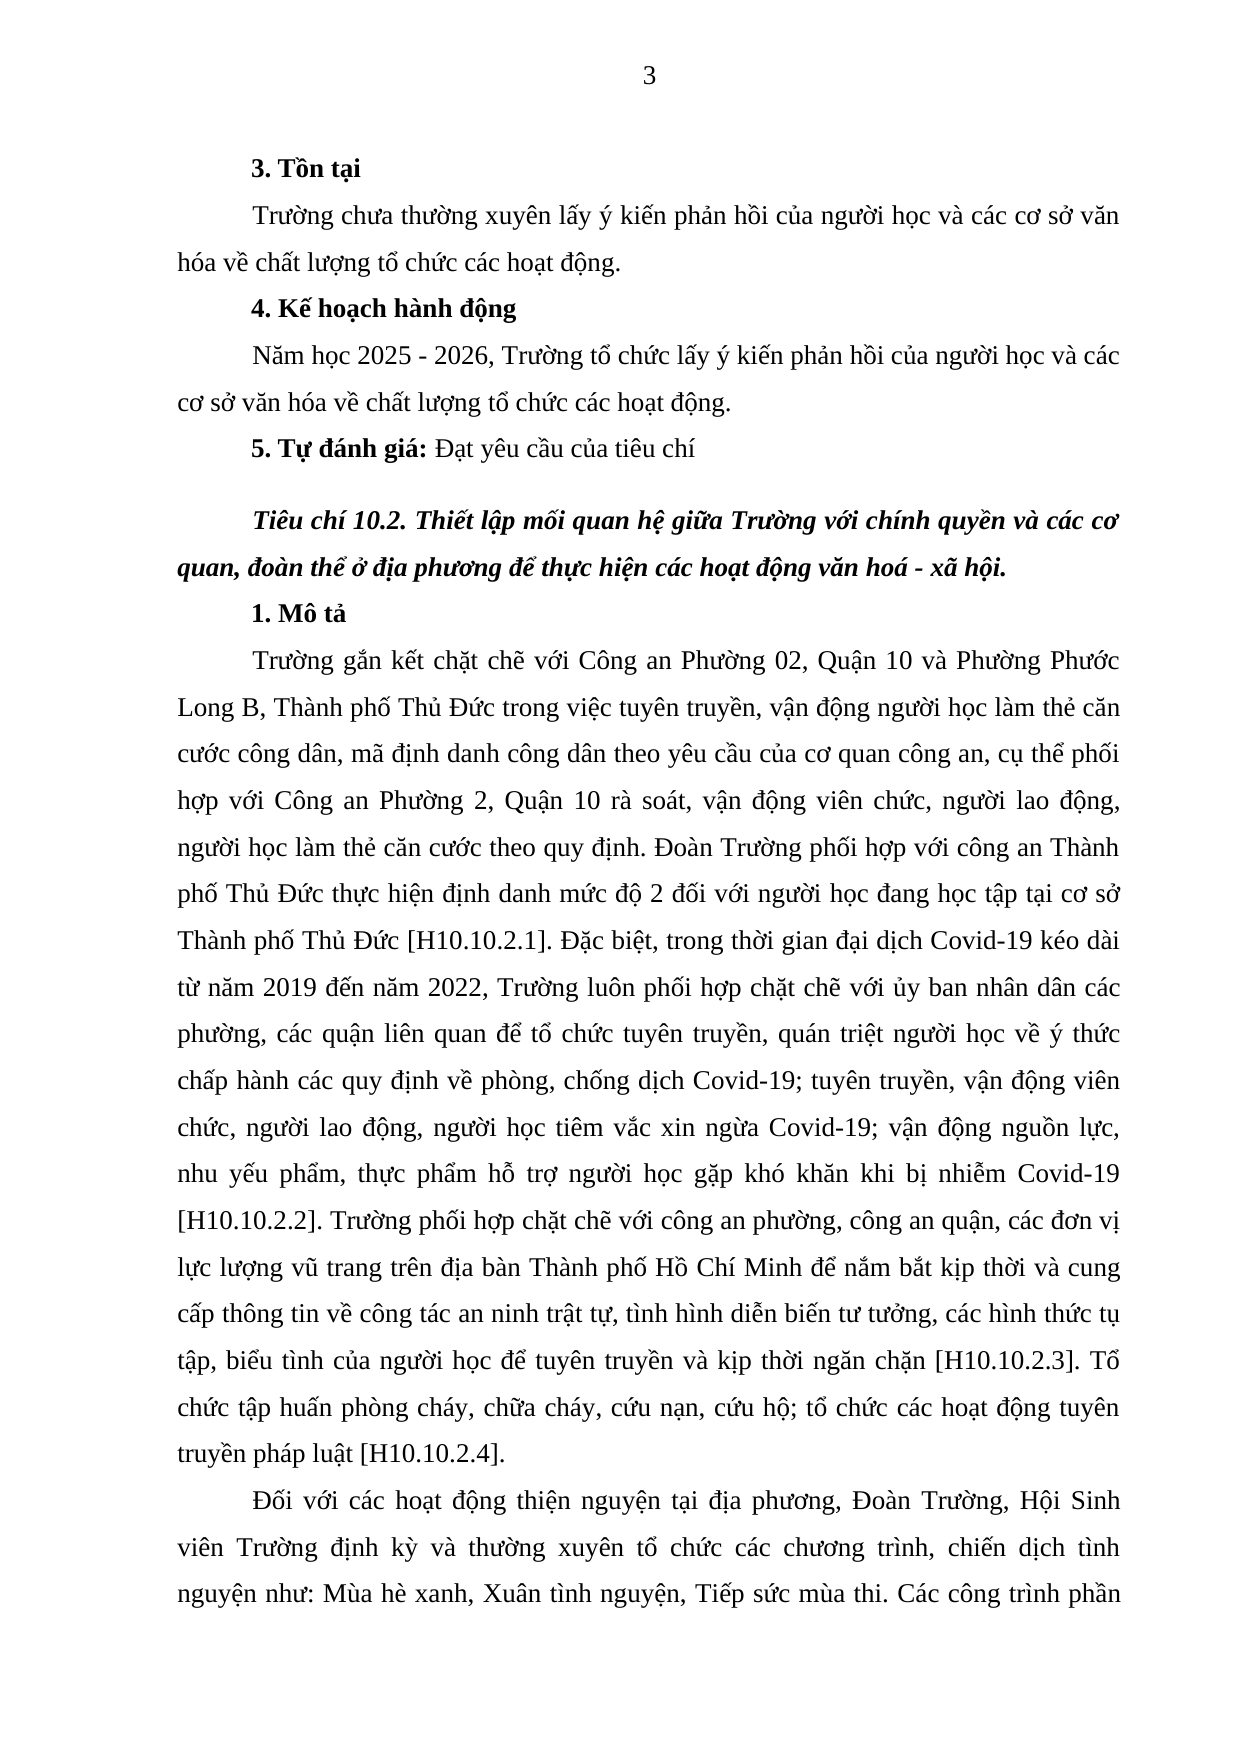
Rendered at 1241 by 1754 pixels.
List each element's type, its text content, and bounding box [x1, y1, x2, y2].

text Trường chưa thường xuyên lấy ý kiến phản hồi của người học và các cơ sở văn hóa về chất lượng tổ chức các hoạt động. [177, 199, 1122, 277]
text Năm học 2025 - 2026, Trường tổ chức lấy ý kiến phản hồi của người học và các cơ sở văn hóa về chất lượng tổ chức các hoạt động. [177, 339, 1122, 417]
subtitle 1. Mô tả [177, 597, 1122, 628]
subtitle 5. Tự đánh giá: Đạt yêu cầu của tiêu chí [177, 432, 1122, 463]
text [177, 1484, 1122, 1608]
subtitle 4. Kế hoạch hành động [177, 292, 1122, 323]
text Trường gắn kết chặt chẽ với Công an Phường 02, Quận 10 và Phường Phước Long B, Thành phố Thủ Đức trong việc tuyên truyền, vận động người học làm thẻ căn cước công dân, mã định danh công dân theo yêu cầu của cơ quan công an, cụ thể phối hợp với Công an Phường 2, Quận 10 rà soát, vận động viên chức, người lao động, người học làm thẻ căn cước theo quy định. Đoàn Trường phối hợp với công an Thành phố Thủ Đức thực hiện định danh mức độ 2 đối với người học đang học tập tại cơ sở Thành phố Thủ Đức [H10.10.2.1]. Đặc biệt, trong thời gian đại dịch Covid-19 kéo dài từ năm 2019 đến năm 2022, Trường luôn phối hợp chặt chẽ với ủy ban nhân dân các phường, các quận liên quan để tổ chức tuyên truyền, quán triệt người học về ý thức chấp hành các quy định về phòng, chống dịch Covid-19; tuyên truyền, vận động viên chức, người lao động, người học tiêm vắc xin ngừa Covid-19; vận động nguồn lực, nhu yếu phẩm, thực phẩm hỗ trợ người học gặp khó khăn khi bị nhiễm Covid-19 [H10.10.2.2]. Trường phối hợp chặt chẽ với công an phường, công an quận, các đơn vị lực lượng vũ trang trên địa bàn Thành phố Hồ Chí Minh để nắm bắt kịp thời và cung cấp thông tin về công tác an ninh trật tự, tình hình diễn biến tư tưởng, các hình thức tụ tập, biểu tình của người học để tuyên truyền và kịp thời ngăn chặn [H10.10.2.3]. Tổ chức tập huấn phòng cháy, chữa cháy, cứu nạn, cứu hộ; tổ chức các hoạt động tuyên truyền pháp luật [H10.10.2.4]. [177, 644, 1122, 1468]
text Tiêu chí 10.2. Thiết lập mối quan hệ giữa Trường với chính quyền và các cơ quan, đoàn thể ở địa phương để thực hiện các hoạt động văn hoá - xã hội. [177, 504, 1122, 582]
subtitle 3. Tồn tại [177, 152, 1122, 183]
